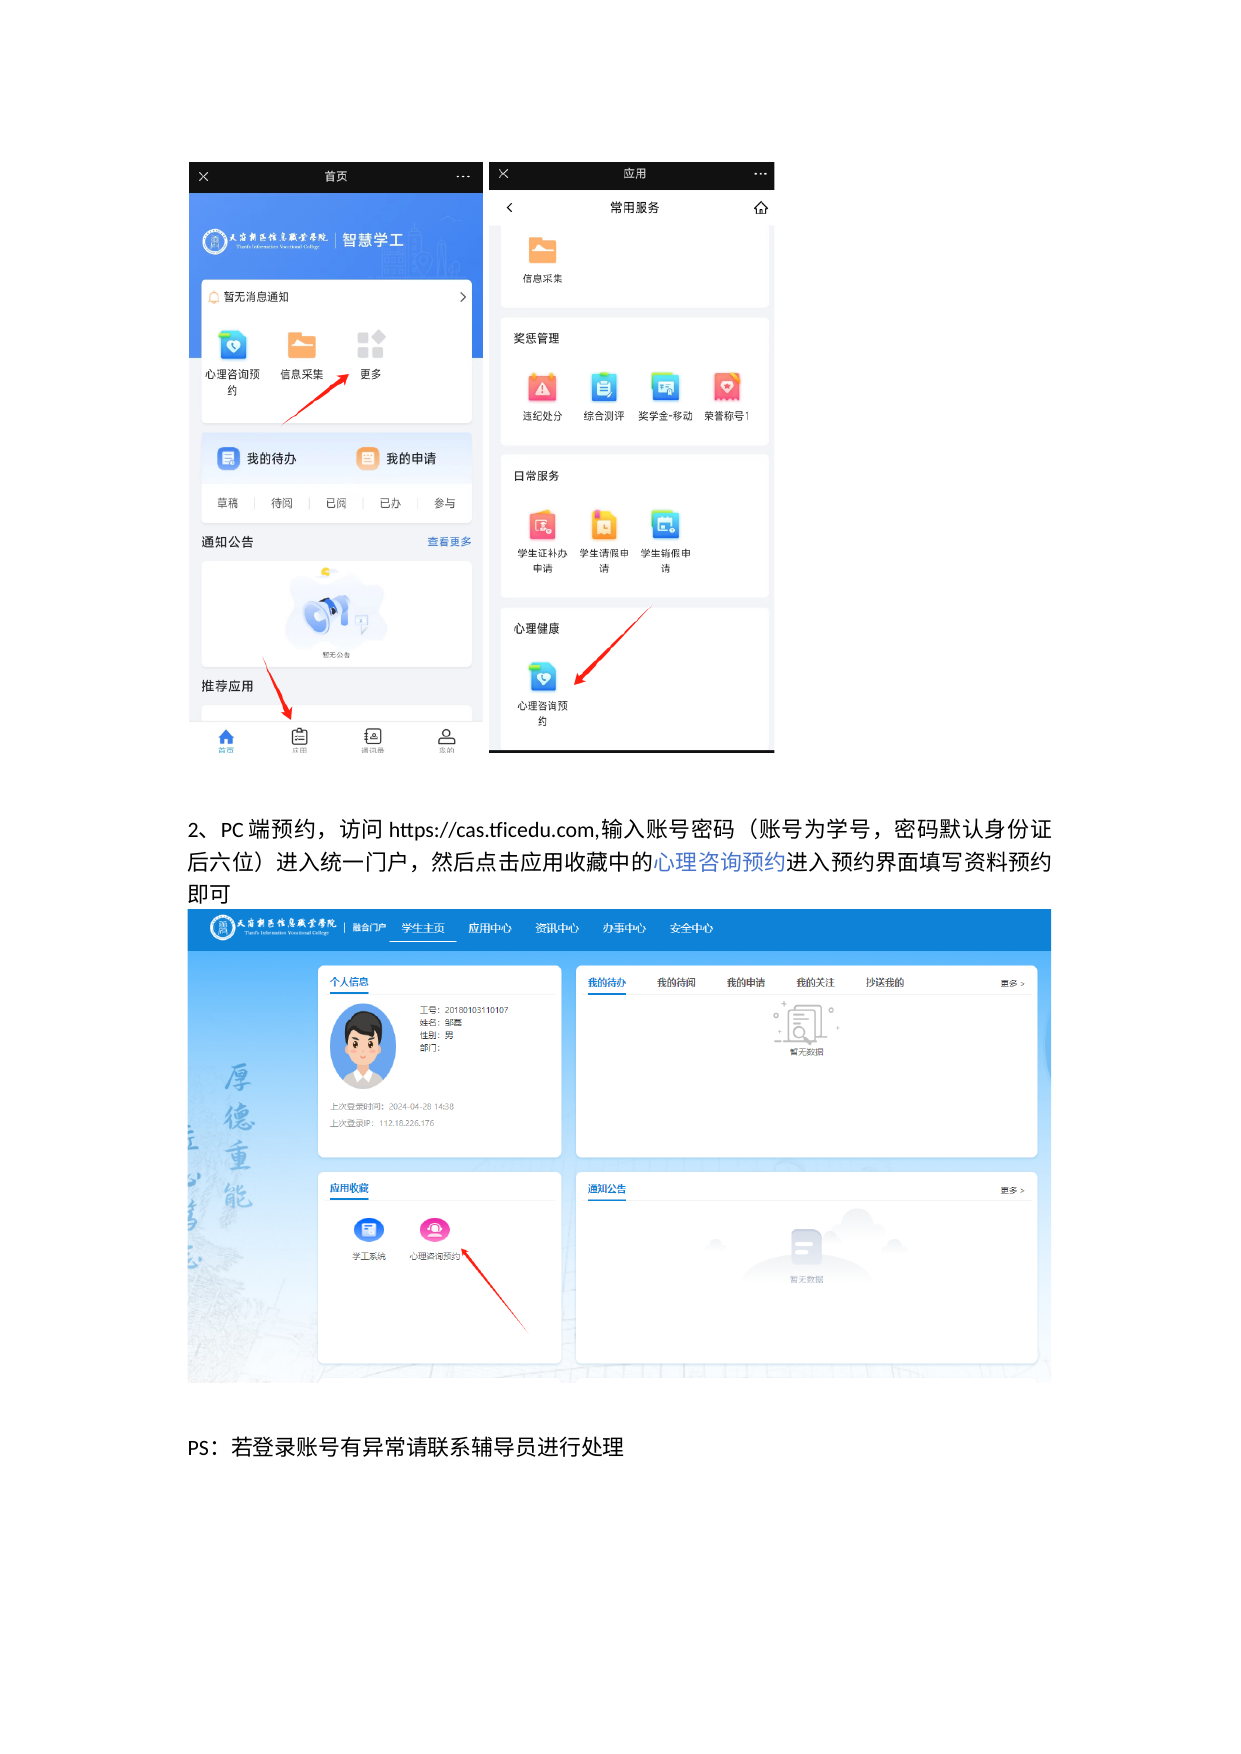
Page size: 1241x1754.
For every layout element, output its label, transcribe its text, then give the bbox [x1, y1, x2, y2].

list PS：若登录账号有异常请联系辅导员进行处理 [187, 1429, 1053, 1462]
picture [187, 909, 1052, 1383]
list PC端预约，访问https://cas.tficedu.com,输入账号密码（账号为学号，密码默认身份证后六位）进入统一门户，然后点击应用收藏中的心理咨询预约进入预约界面填写资料预约即可 [187, 812, 1053, 909]
picture [187, 162, 775, 753]
